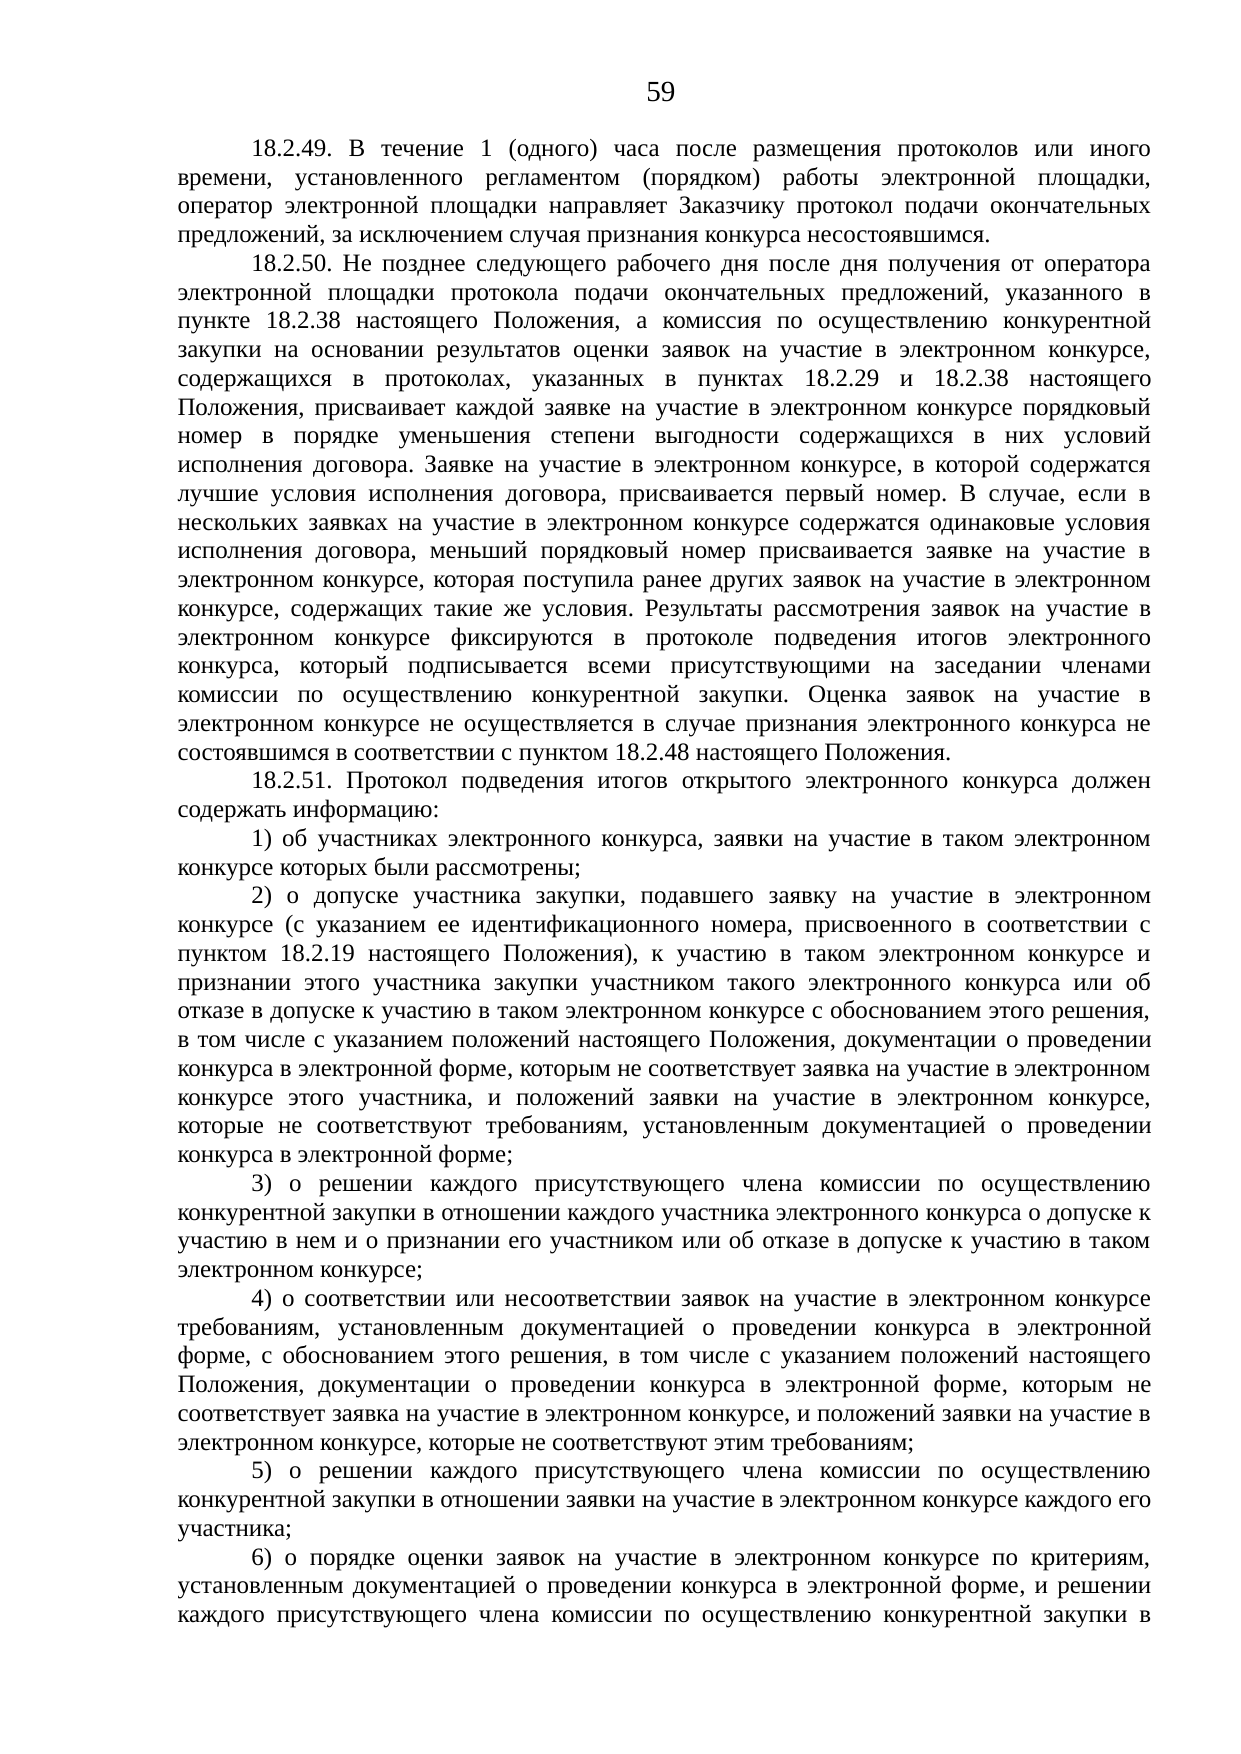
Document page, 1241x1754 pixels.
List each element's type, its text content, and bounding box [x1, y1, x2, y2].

text 4) о соответствии или несоответствии заявок на участие в электронном конкурсе требованиям, установленным документацией о проведении конкурса в электронной форме, с обоснованием этого решения, в том числе с указанием положений настоящего Положения, документации о проведении конкурса в электронной форме, которым не соответствует заявка на участие в электронном конкурсе, и положений заявки на участие в электронном конкурсе, которые не соответствуют этим требованиям; [177, 1283, 1152, 1456]
text 5) о решении каждого присутствующего члена комиссии по осуществлению конкурентной закупки в отношении заявки на участие в электронном конкурсе каждого его участника; [177, 1456, 1152, 1542]
text 3) о решении каждого присутствующего члена комиссии по осуществлению конкурентной закупки в отношении каждого участника электронного конкурса о допуске к участию в нем и о признании его участником или об отказе в допуске к участию в таком электронном конкурсе; [177, 1168, 1152, 1283]
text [177, 1542, 1152, 1628]
text 18.2.49. В течение 1 (одного) часа после размещения протоколов или иного времени, установленного регламентом (порядком) работы электронной площадки, оператор электронной площадки направляет Заказчику протокол подачи окончательных предложений, за исключением случая признания конкурса несостоявшимся. [177, 133, 1152, 248]
text 2) о допуске участника закупки, подавшего заявку на участие в электронном конкурсе (с указанием ее идентификационного номера, присвоенного в соответствии с пунктом 18.2.19 настоящего Положения), к участию в таком электронном конкурсе и признании этого участника закупки участником такого электронного конкурса или об отказе в допуске к участию в таком электронном конкурсе с обоснованием этого решения, в том числе с указанием положений настоящего Положения, документации о проведении конкурса в электронной форме, которым не соответствует заявка на участие в электронном конкурсе этого участника, и положений заявки на участие в электронном конкурсе, которые не соответствуют требованиям, установленным документацией о проведении конкурса в электронной форме; [177, 881, 1152, 1168]
text 18.2.51. Протокол подведения итогов открытого электронного конкурса должен содержать информацию: [177, 766, 1152, 823]
text 18.2.50. Не позднее следующего рабочего дня после дня получения от оператора электронной площадки протокола подачи окончательных предложений, указанного в пункте 18.2.38 настоящего Положения, а комиссия по осуществлению конкурентной закупки на основании результатов оценки заявок на участие в электронном конкурсе, содержащихся в протоколах, указанных в пунктах 18.2.29 и 18.2.38 настоящего Положения, присваивает каждой заявке на участие в электронном конкурсе порядковый номер в порядке уменьшения степени выгодности содержащихся в них условий исполнения договора. Заявке на участие в электронном конкурсе, в которой содержатся лучшие условия исполнения договора, присваивается первый номер. В случае, если в нескольких заявках на участие в электронном конкурсе содержатся одинаковые условия исполнения договора, меньший порядковый номер присваивается заявке на участие в электронном конкурсе, которая поступила ранее других заявок на участие в электронном конкурсе, содержащих такие же условия. Результаты рассмотрения заявок на участие в электронном конкурсе фиксируются в протоколе подведения итогов электронного конкурса, который подписывается всеми присутствующими на заседании членами комиссии по осуществлению конкурентной закупки. Оценка заявок на участие в электронном конкурсе не осуществляется в случае признания электронного конкурса не состоявшимся в соответствии с пунктом 18.2.48 настоящего Положения. [177, 248, 1152, 766]
text 1) об участниках электронного конкурса, заявки на участие в таком электронном конкурсе которых были рассмотрены; [177, 823, 1152, 881]
